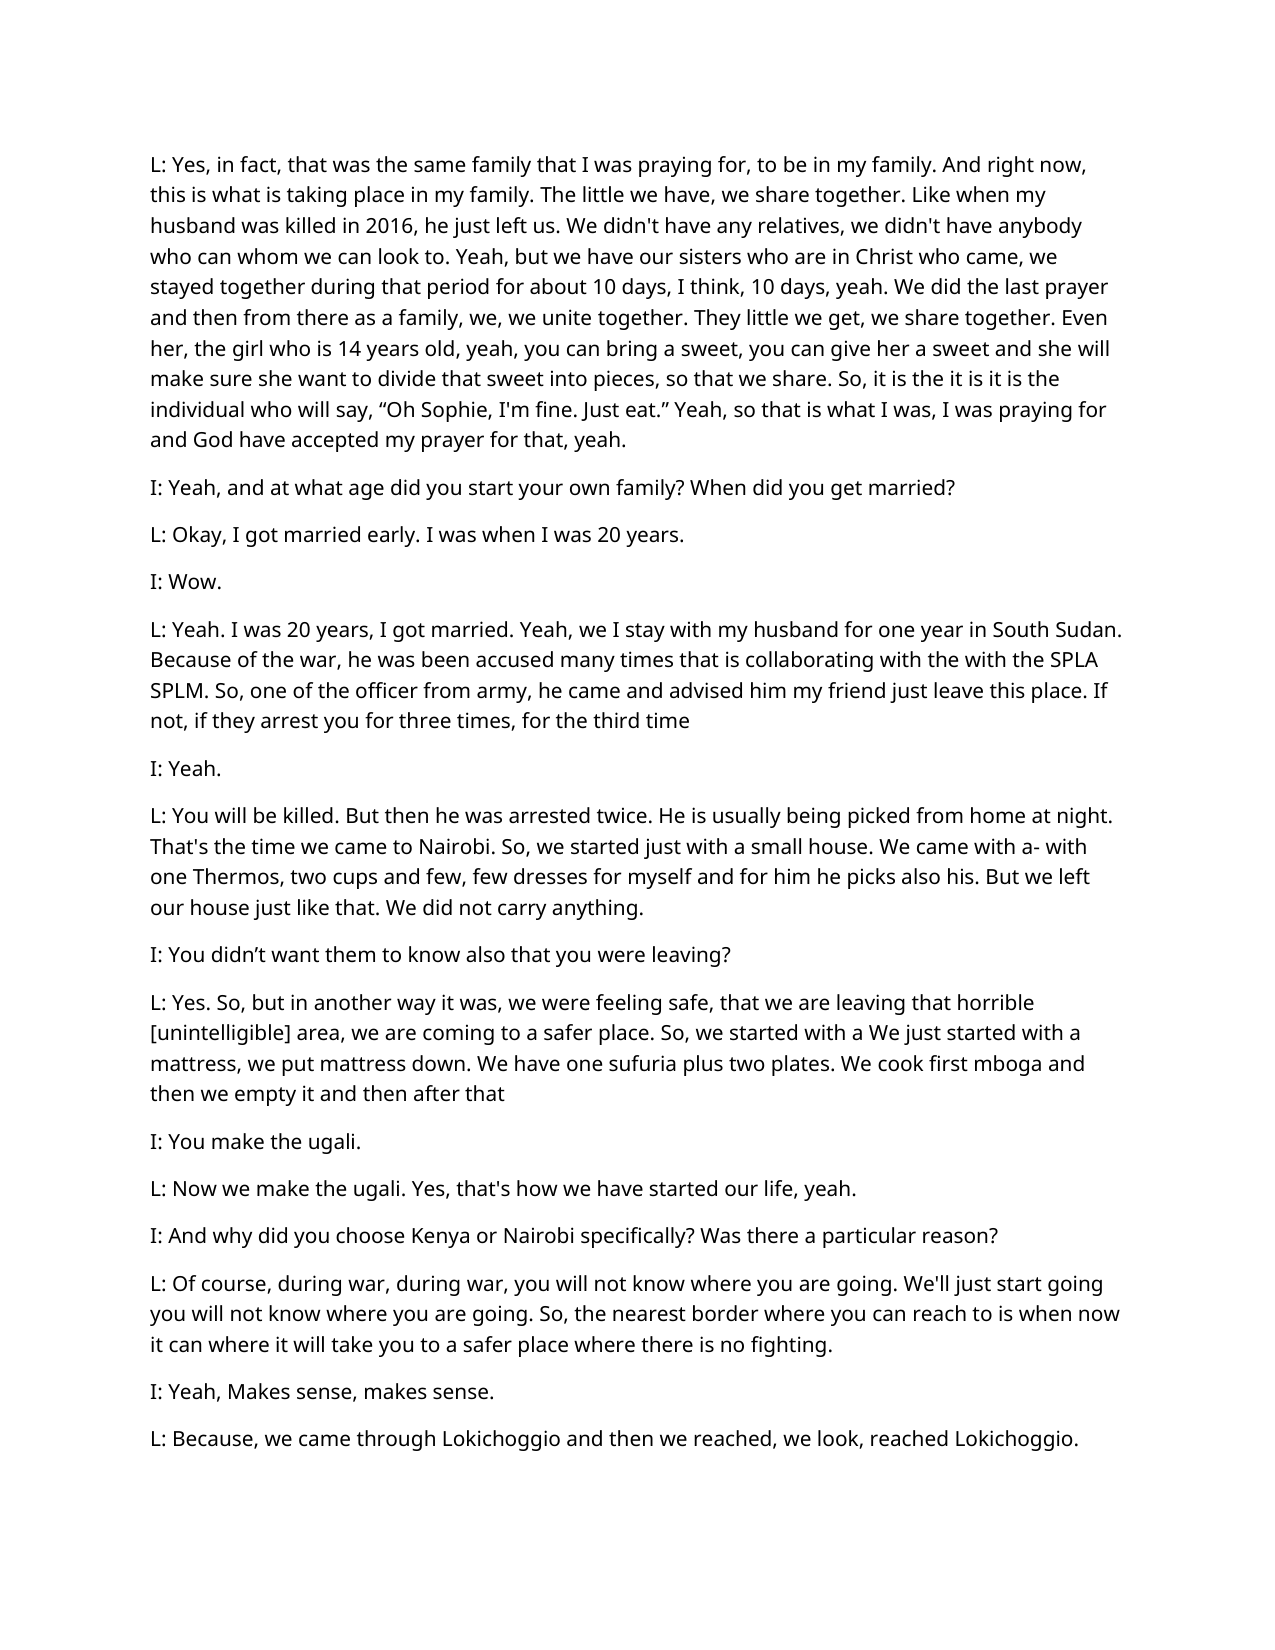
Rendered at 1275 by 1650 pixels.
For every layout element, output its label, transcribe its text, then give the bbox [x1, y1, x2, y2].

text L: Now we make the ugali. Yes, that's how we have started our life, yeah. [150, 1174, 1125, 1203]
text I: You didn’t want them to know also that you were leaving? [150, 940, 1125, 969]
text L: You will be killed. But then he was arrested twice. He is usually being picked from home at night. That's the time we came to Nairobi. So, we started just with a small house. We came with a- with one Thermos, two cups and few, few dresses for myself and for him he picks also his. But we left our house just like that. We did not carry anything. [150, 801, 1125, 922]
text I: Yeah, Makes sense, makes sense. [150, 1377, 1125, 1406]
text L: Yes, in fact, that was the same family that I was praying for, to be in my family. And right now, this is what is taking place in my family. The little we have, we share together. Like when my husband was killed in 2016, he just left us. We didn't have any relatives, we didn't have anybody who can whom we can look to. Yeah, but we have our sisters who are in Christ who came, we stayed together during that period for about 10 days, I think, 10 days, yeah. We did the last prayer and then from there as a family, we, we unite together. They little we get, we share together. Even her, the girl who is 14 years old, yeah, you can bring a sweet, you can give her a sweet and she will make sure she want to divide that sweet into pieces, so that we share. So, it is the it is it is the individual who will say, “Oh Sophie, I'm fine. Just eat.” Yeah, so that is what I was, I was praying for and God have accepted my prayer for that, yeah. [150, 150, 1125, 454]
text I: And why did you choose Kenya or Nairobi specifically? Was there a particular reason? [150, 1221, 1125, 1250]
text I: Yeah. [150, 754, 1125, 782]
text L: Because, we came through Lokichoggio and then we reached, we look, reached Lokichoggio. [150, 1424, 1125, 1453]
text L: Okay, I got married early. I was when I was 20 years. [150, 520, 1125, 549]
text I: Yeah, and at what age did you start your own family? When did you get married? [150, 473, 1125, 501]
text L: Yes. So, but in another way it was, we were feeling safe, that we are leaving that horrible [unintelligible] area, we are coming to a safer place. So, we started with a We just started with a mattress, we put mattress down. We have one sufuria plus two plates. We cook first mboga and then we empty it and then after that [150, 988, 1125, 1108]
text L: Of course, during war, during war, you will not know where you are going. We'll just start going you will not know where you are going. So, the nearest border where you can reach to is when now it can where it will take you to a safer place where there is no fighting. [150, 1269, 1125, 1358]
text I: Wow. [150, 567, 1125, 596]
text I: You make the ugali. [150, 1127, 1125, 1155]
text L: Yeah. I was 20 years, I got married. Yeah, we I stay with my husband for one year in South Sudan. Because of the war, he was been accused many times that is collaborating with the with the SPLA SPLM. So, one of the officer from army, he came and advised him my friend just leave this place. If not, if they arrest you for three times, for the third time [150, 615, 1125, 735]
